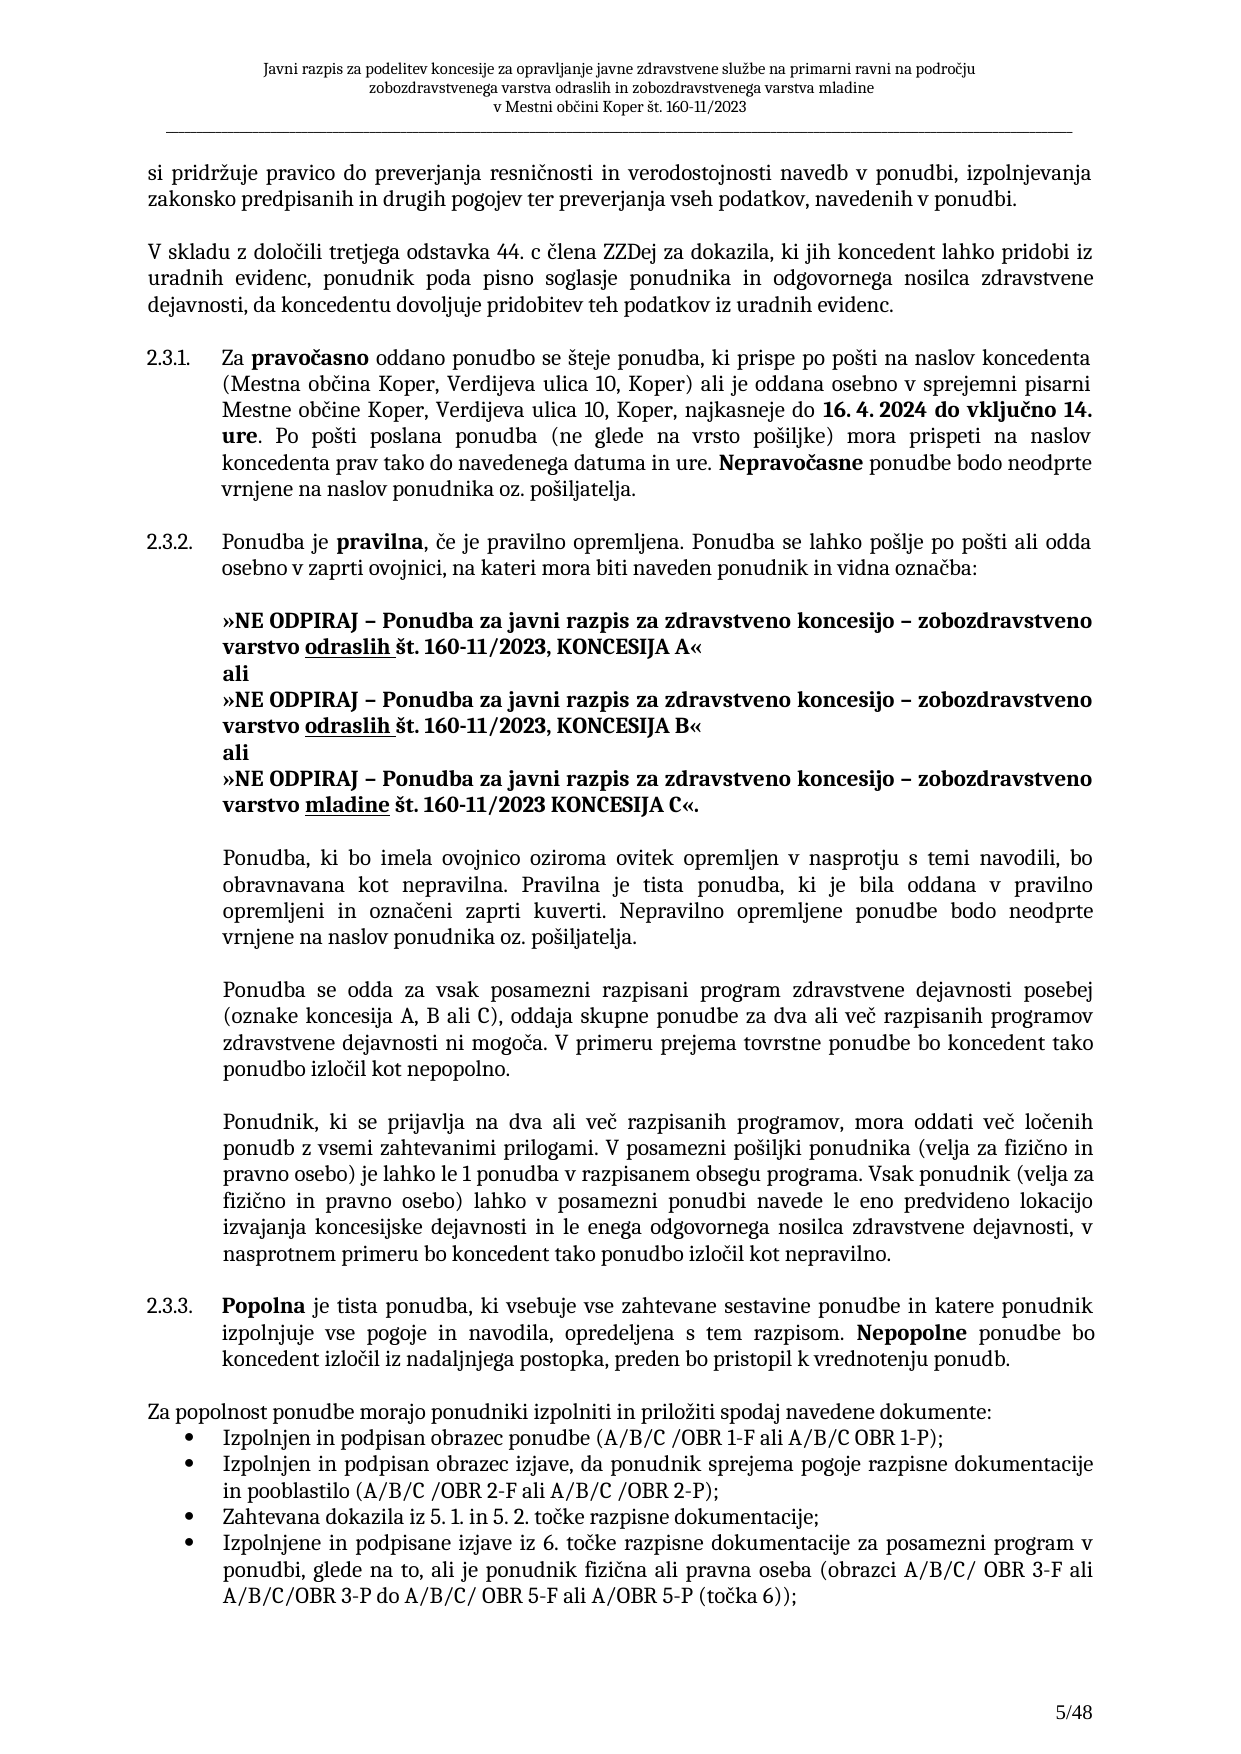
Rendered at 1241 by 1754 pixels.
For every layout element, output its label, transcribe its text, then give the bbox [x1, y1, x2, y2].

text Ponudba se odda za vsak posamezni razpisani program zdravstvene dejavnosti posebej (oznake koncesija A, B ali C), oddaja skupne ponudbe za dva ali več razpisanih programov zdravstvene dejavnosti ni mogoča. V primeru prejema tovrstne ponudbe bo koncedent tako ponudbo izločil kot nepopolno. [223, 977, 1095, 1082]
text ali [148, 739, 1092, 766]
list Izpolnjene in podpisane izjave iz 6. točke razpisne dokumentacije za posamezni program v ponudbi, glede na to, ali je ponudnik fizična ali pravna oseba (obrazci A/B/C/ OBR 3-F ali A/B/C/OBR 3-P do A/B/C/ OBR 5-F ali A/OBR 5-P (točka 6)); [185, 1530, 1095, 1609]
list Popolna je tista ponudba, ki vsebuje vse zahtevane sestavine ponudbe in katere ponudnik izpolnjuje vse pogoje in navodila, opredeljena s tem razpisom. Nepopolne ponudbe bo koncedent izločil iz nadaljnjega postopka, preden bo pristopil k vrednotenju ponudb. [147, 1293, 1095, 1372]
list Ponudba je pravilna, če je pravilno opremljena. Ponudba se lahko pošlje po pošti ali odda osebno v zaprti ovojnici, na kateri mora biti naveden ponudnik in vidna označba: [147, 529, 1092, 581]
list Izpolnjen in podpisan obrazec izjave, da ponudnik sprejema pogoje razpisne dokumentacije in pooblastilo (A/B/C /OBR 2-F ali A/B/C /OBR 2-P); [185, 1451, 1095, 1504]
text »NE ODPIRAJ – Ponudba za javni razpis za zdravstveno koncesijo – zobozdravstveno varstvo odraslih št. 160-11/2023, KONCESIJA A« [223, 608, 1092, 661]
text Ponudnik, ki se prijavlja na dva ali več razpisanih programov, mora oddati več ločenih ponudb z vsemi zahtevanimi prilogami. V posamezni pošiljki ponudnika (velja za fizično in pravno osebo) je lahko le 1 ponudba v razpisanem obsegu programa. Vsak ponudnik (velja za fizično in pravno osebo) lahko v posamezni ponudbi navede le eno predvideno lokacijo izvajanja koncesijske dejavnosti in le enega odgovornega nosilca zdravstvene dejavnosti, v nasprotnem primeru bo koncedent tako ponudbo izločil kot nepravilno. [223, 1108, 1095, 1267]
text V skladu z določili tretjega odstavka 44. c člena ZZDej za dokazila, ki jih koncedent lahko pridobi iz uradnih evidenc, ponudnik poda pisno soglasje ponudnika in odgovornega nosilca zdravstvene dejavnosti, da koncedentu dovoljuje pridobitev teh podatkov iz uradnih evidenc. [148, 239, 1095, 318]
text Za popolnost ponudbe morajo ponudniki izpolniti in priložiti spodaj navedene dokumente: [148, 1398, 1095, 1425]
text »NE ODPIRAJ – Ponudba za javni razpis za zdravstveno koncesijo – zobozdravstveno varstvo odraslih št. 160-11/2023, KONCESIJA B« [223, 687, 1092, 739]
text ali [148, 661, 1092, 687]
text »NE ODPIRAJ – Ponudba za javni razpis za zdravstveno koncesijo – zobozdravstveno varstvo mladine št. 160-11/2023 KONCESIJA C«. [223, 766, 1092, 819]
text Ponudba, ki bo imela ovojnico oziroma ovitek opremljen v nasprotju s temi navodili, bo obravnavana kot nepravilna. Pravilna je tista ponudba, ki je bila oddana v pravilno opremljeni in označeni zaprti kuverti. Nepravilno opremljene ponudbe bodo neodprte vrnjene na naslov ponudnika oz. pošiljatelja. [223, 845, 1095, 950]
list Zahtevana dokazila iz 5. 1. in 5. 2. točke razpisne dokumentacije; [185, 1504, 1095, 1530]
list Za pravočasno oddano ponudbo se šteje ponudba, ki prispe po pošti na naslov koncedenta (Mestna občina Koper, Verdijeva ulica 10, Koper) ali je oddana osebno v sprejemni pisarni Mestne občine Koper, Verdijeva ulica 10, Koper, najkasneje do 16. 4. 2024 do vključno 14. ure. Po pošti poslana ponudba (ne glede na vrsto pošiljke) mora prispeti na naslov koncedenta prav tako do navedenega datuma in ure. Nepravočasne ponudbe bodo neodprte vrnjene na naslov ponudnika oz. pošiljatelja. [147, 344, 1092, 502]
list Izpolnjen in podpisan obrazec ponudbe (A/B/C /OBR 1-F ali A/B/C OBR 1-P); [185, 1425, 1095, 1451]
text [148, 160, 1092, 212]
